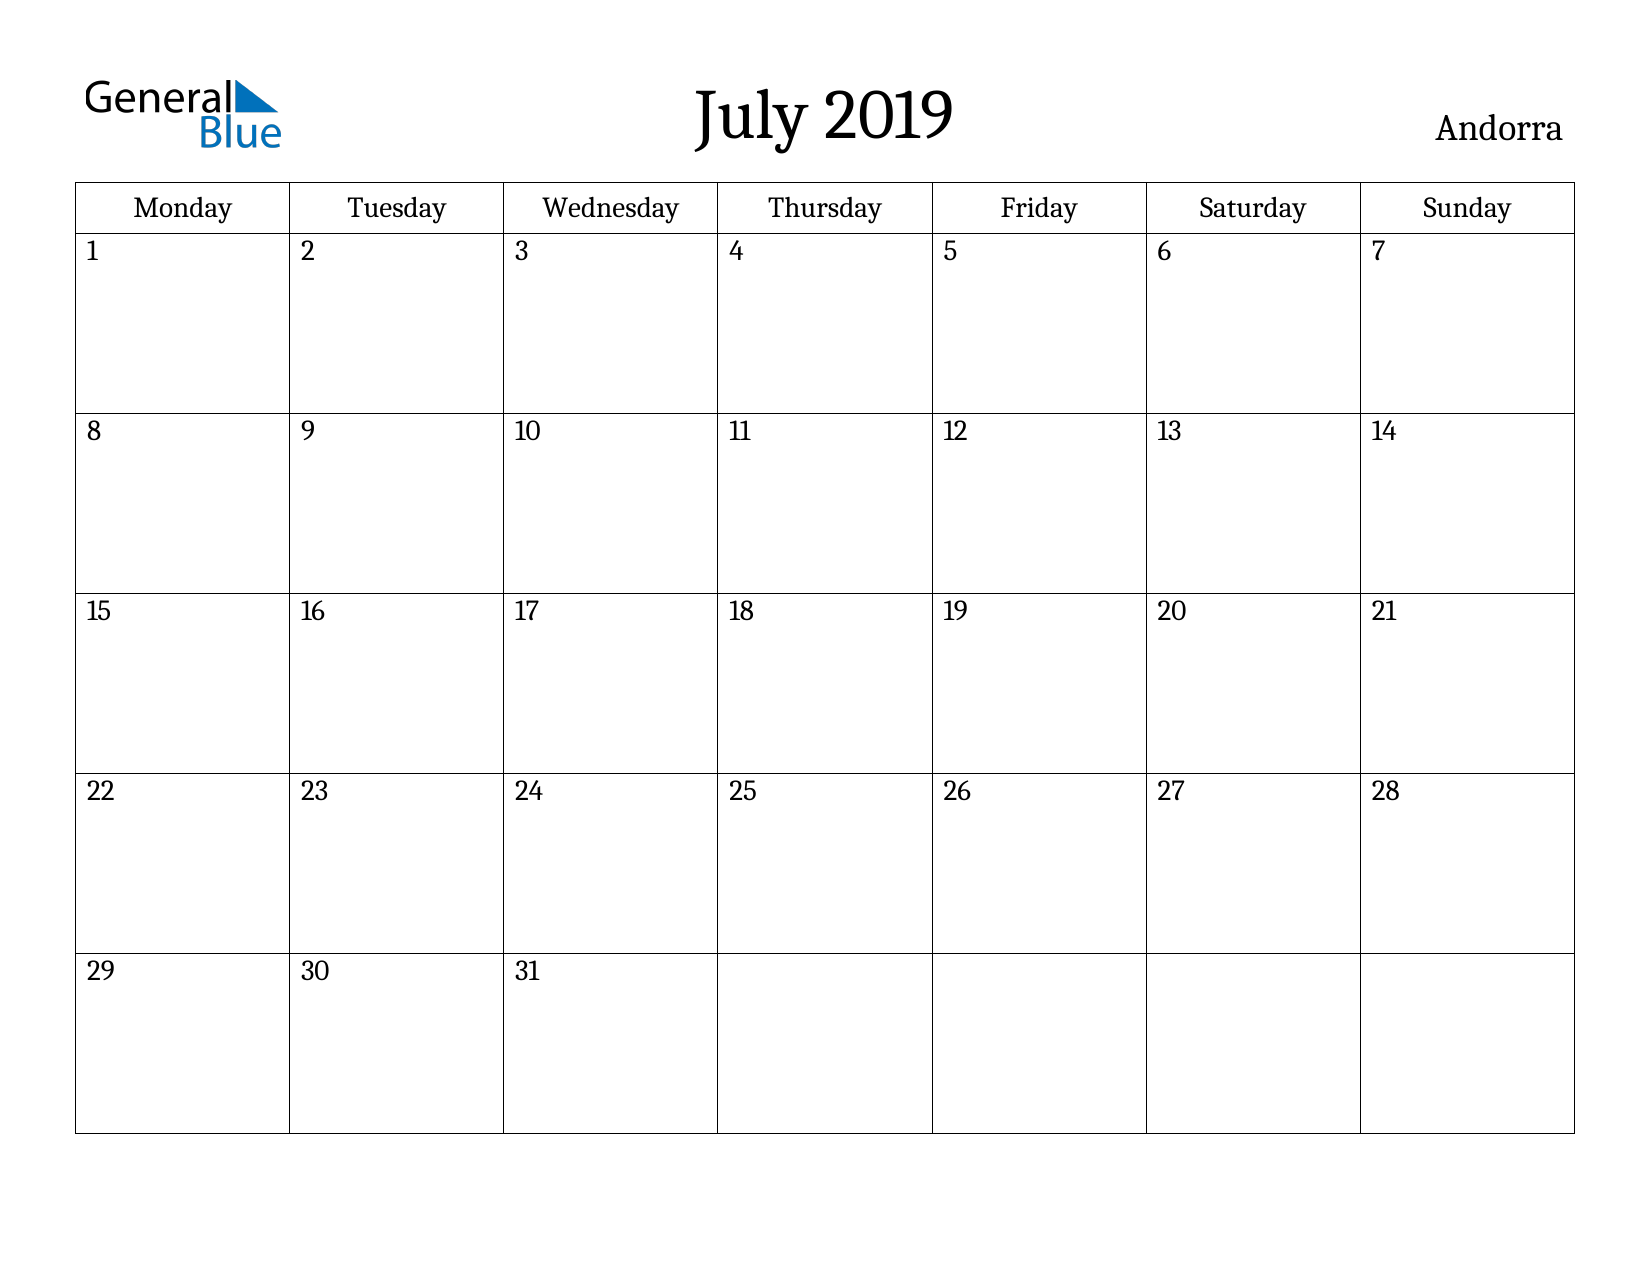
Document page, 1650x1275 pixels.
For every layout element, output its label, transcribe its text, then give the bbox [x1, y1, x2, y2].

table_cell [504, 808, 717, 953]
table_cell [1147, 988, 1360, 1133]
table_header Andorra [1146, 75, 1574, 182]
table_cell Friday [933, 183, 1146, 233]
table_cell [290, 627, 503, 773]
table_cell Wednesday [504, 183, 717, 233]
table_cell 30 [290, 954, 503, 987]
table_cell 7 [1361, 234, 1574, 267]
table_cell Tuesday [290, 183, 503, 233]
table_cell [718, 627, 932, 773]
table_cell [76, 267, 289, 413]
table_cell 10 [504, 414, 717, 447]
table_cell [718, 988, 932, 1133]
table_cell 4 [718, 234, 932, 267]
table_cell 18 [718, 594, 932, 627]
table_cell 29 [76, 954, 289, 987]
table_cell [290, 267, 503, 413]
table_cell [1361, 808, 1574, 953]
table_cell 13 [1147, 414, 1360, 447]
table_cell [76, 808, 289, 953]
table_cell 24 [504, 774, 717, 807]
table_cell [1361, 988, 1574, 1133]
table_cell [1361, 954, 1574, 987]
table_cell [76, 988, 289, 1133]
table_header July 2019 [504, 75, 1146, 182]
table_cell [504, 988, 717, 1133]
table_cell 20 [1147, 594, 1360, 627]
table_cell [504, 627, 717, 773]
table_cell [718, 448, 932, 593]
table_cell [1361, 448, 1574, 593]
table_cell [933, 448, 1146, 593]
table_cell [933, 988, 1146, 1133]
table_cell 28 [1361, 774, 1574, 807]
table_cell 22 [76, 774, 289, 807]
table_cell 15 [76, 594, 289, 627]
table_cell Monday [76, 183, 289, 233]
table_cell Sunday [1361, 183, 1574, 233]
table_cell [718, 808, 932, 953]
table_cell 2 [290, 234, 503, 267]
table_cell [1147, 267, 1360, 413]
table_cell Saturday [1147, 183, 1360, 233]
table_cell [1147, 627, 1360, 773]
table_cell [76, 627, 289, 773]
table_cell [1147, 808, 1360, 953]
table_cell 21 [1361, 594, 1574, 627]
table_cell [1361, 627, 1574, 773]
table_cell [290, 808, 503, 953]
table_cell 3 [504, 234, 717, 267]
table_cell [1147, 448, 1360, 593]
table_cell 25 [718, 774, 932, 807]
picture [86, 80, 281, 148]
table_cell [290, 988, 503, 1133]
table_cell 8 [76, 414, 289, 447]
table_cell [718, 954, 932, 987]
table_cell 26 [933, 774, 1146, 807]
table_cell 19 [933, 594, 1146, 627]
table_cell 27 [1147, 774, 1360, 807]
table_cell [504, 448, 717, 593]
table_cell 9 [290, 414, 503, 447]
table_cell 1 [76, 234, 289, 267]
table_cell 14 [1361, 414, 1574, 447]
table_cell 31 [504, 954, 717, 987]
table_cell [290, 448, 503, 593]
table_cell Thursday [718, 183, 932, 233]
table_cell [718, 267, 932, 413]
table_cell [1361, 267, 1574, 413]
table_cell [1147, 954, 1360, 987]
table_cell 17 [504, 594, 717, 627]
table_cell 12 [933, 414, 1146, 447]
table_cell [933, 808, 1146, 953]
table_cell [933, 627, 1146, 773]
table_cell [933, 954, 1146, 987]
table_cell [933, 267, 1146, 413]
table_cell 23 [290, 774, 503, 807]
table_cell [504, 267, 717, 413]
table_cell 5 [933, 234, 1146, 267]
table_cell 11 [718, 414, 932, 447]
table_cell [76, 448, 289, 593]
table_cell 16 [290, 594, 503, 627]
table_cell 6 [1147, 234, 1360, 267]
table_header [76, 75, 503, 182]
